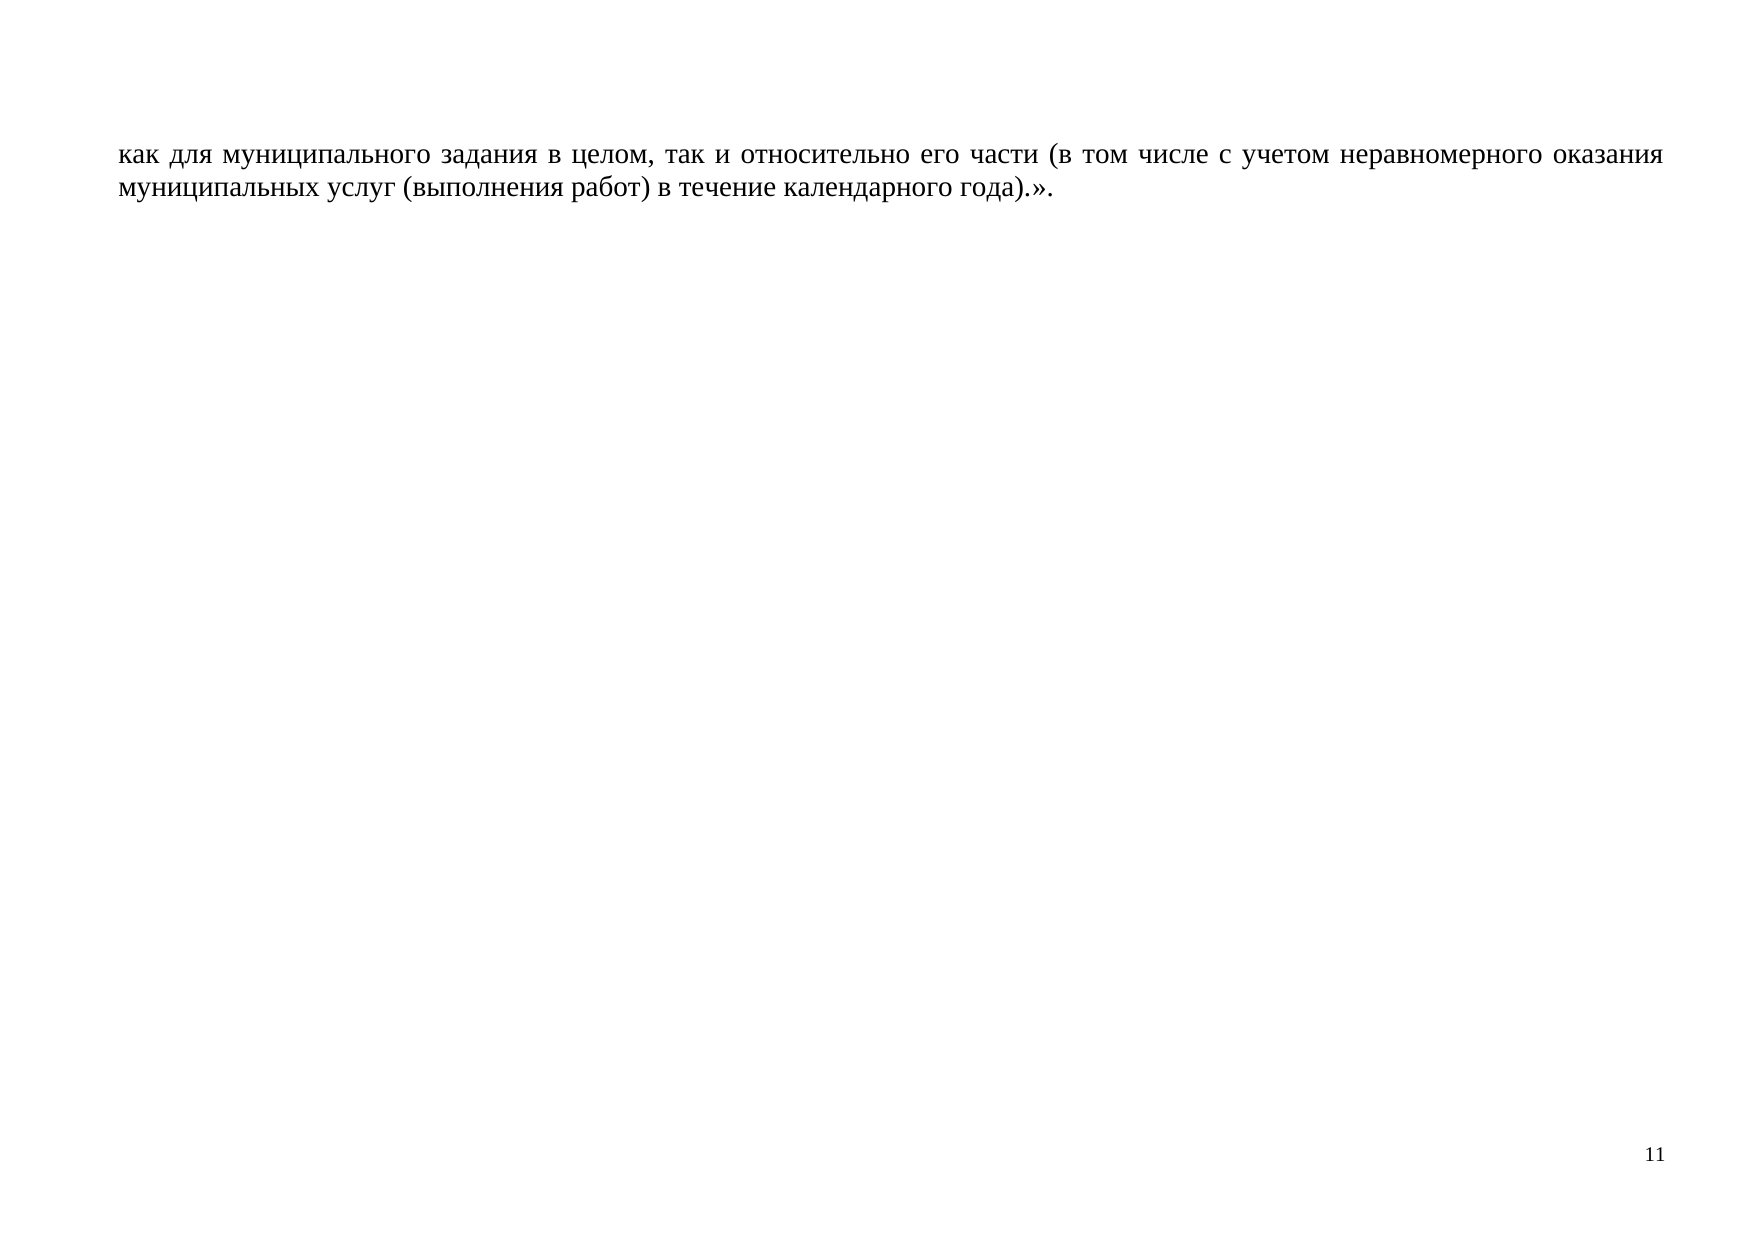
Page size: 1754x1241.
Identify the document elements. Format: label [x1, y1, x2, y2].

text [118, 136, 1665, 203]
